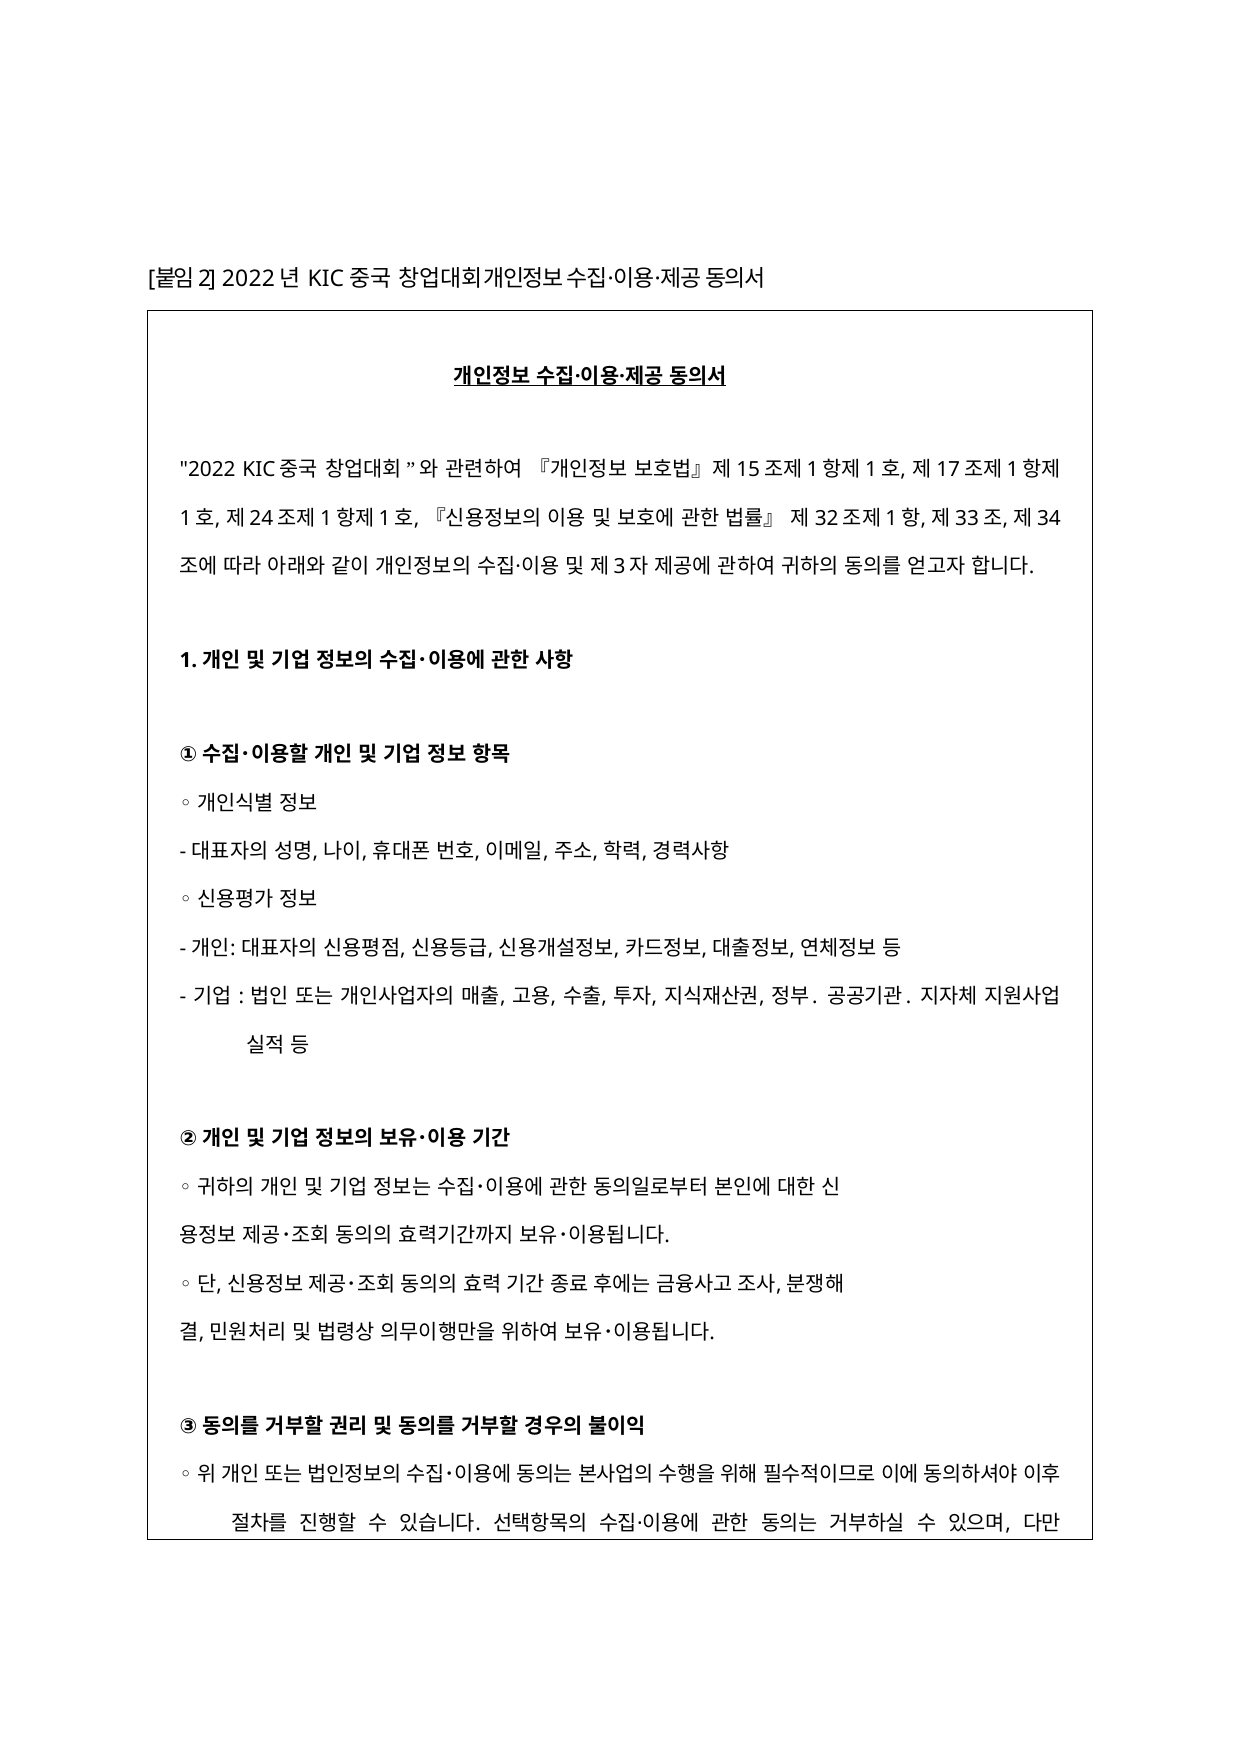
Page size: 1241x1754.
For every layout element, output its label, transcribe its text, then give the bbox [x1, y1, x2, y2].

text [붙임 2] 2022년 KIC중국 창업대회개인정보 수집·이용·제공 동의서 [148, 259, 1092, 293]
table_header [148, 311, 1092, 1539]
